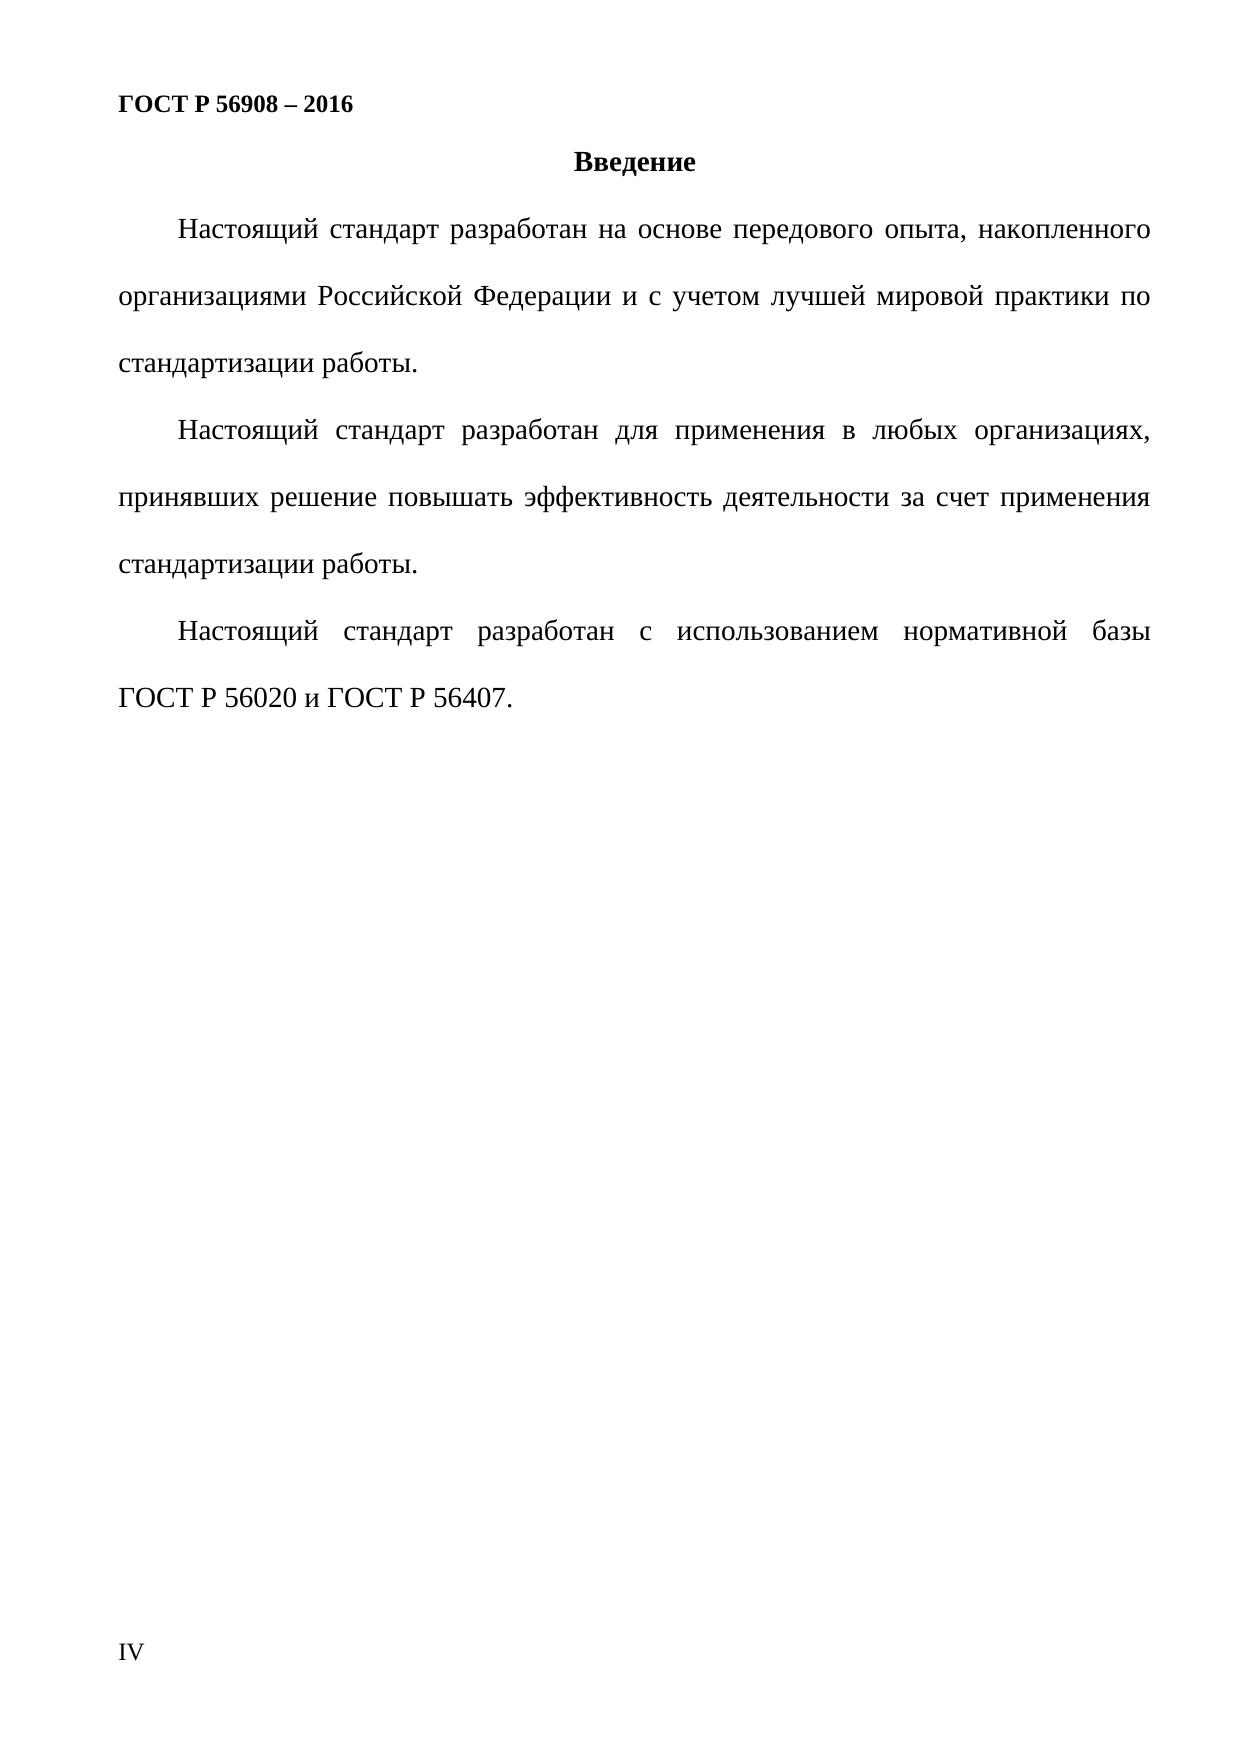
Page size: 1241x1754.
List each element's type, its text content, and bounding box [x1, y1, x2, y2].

text Настоящий стандарт разработан на основе передового опыта, накопленного организациями Российской Федерации и с учетом лучшей мировой практики по стандартизации работы. [118, 211, 1152, 378]
text Введение [118, 144, 1152, 177]
text Настоящий стандарт разработан с использованием нормативной базы ГОСТ Р 56020 и ГОСТ Р 56407. [118, 613, 1152, 714]
text Настоящий стандарт разработан для применения в любых организациях, принявших решение повышать эффективность деятельности за счет применения стандартизации работы. [118, 412, 1152, 580]
